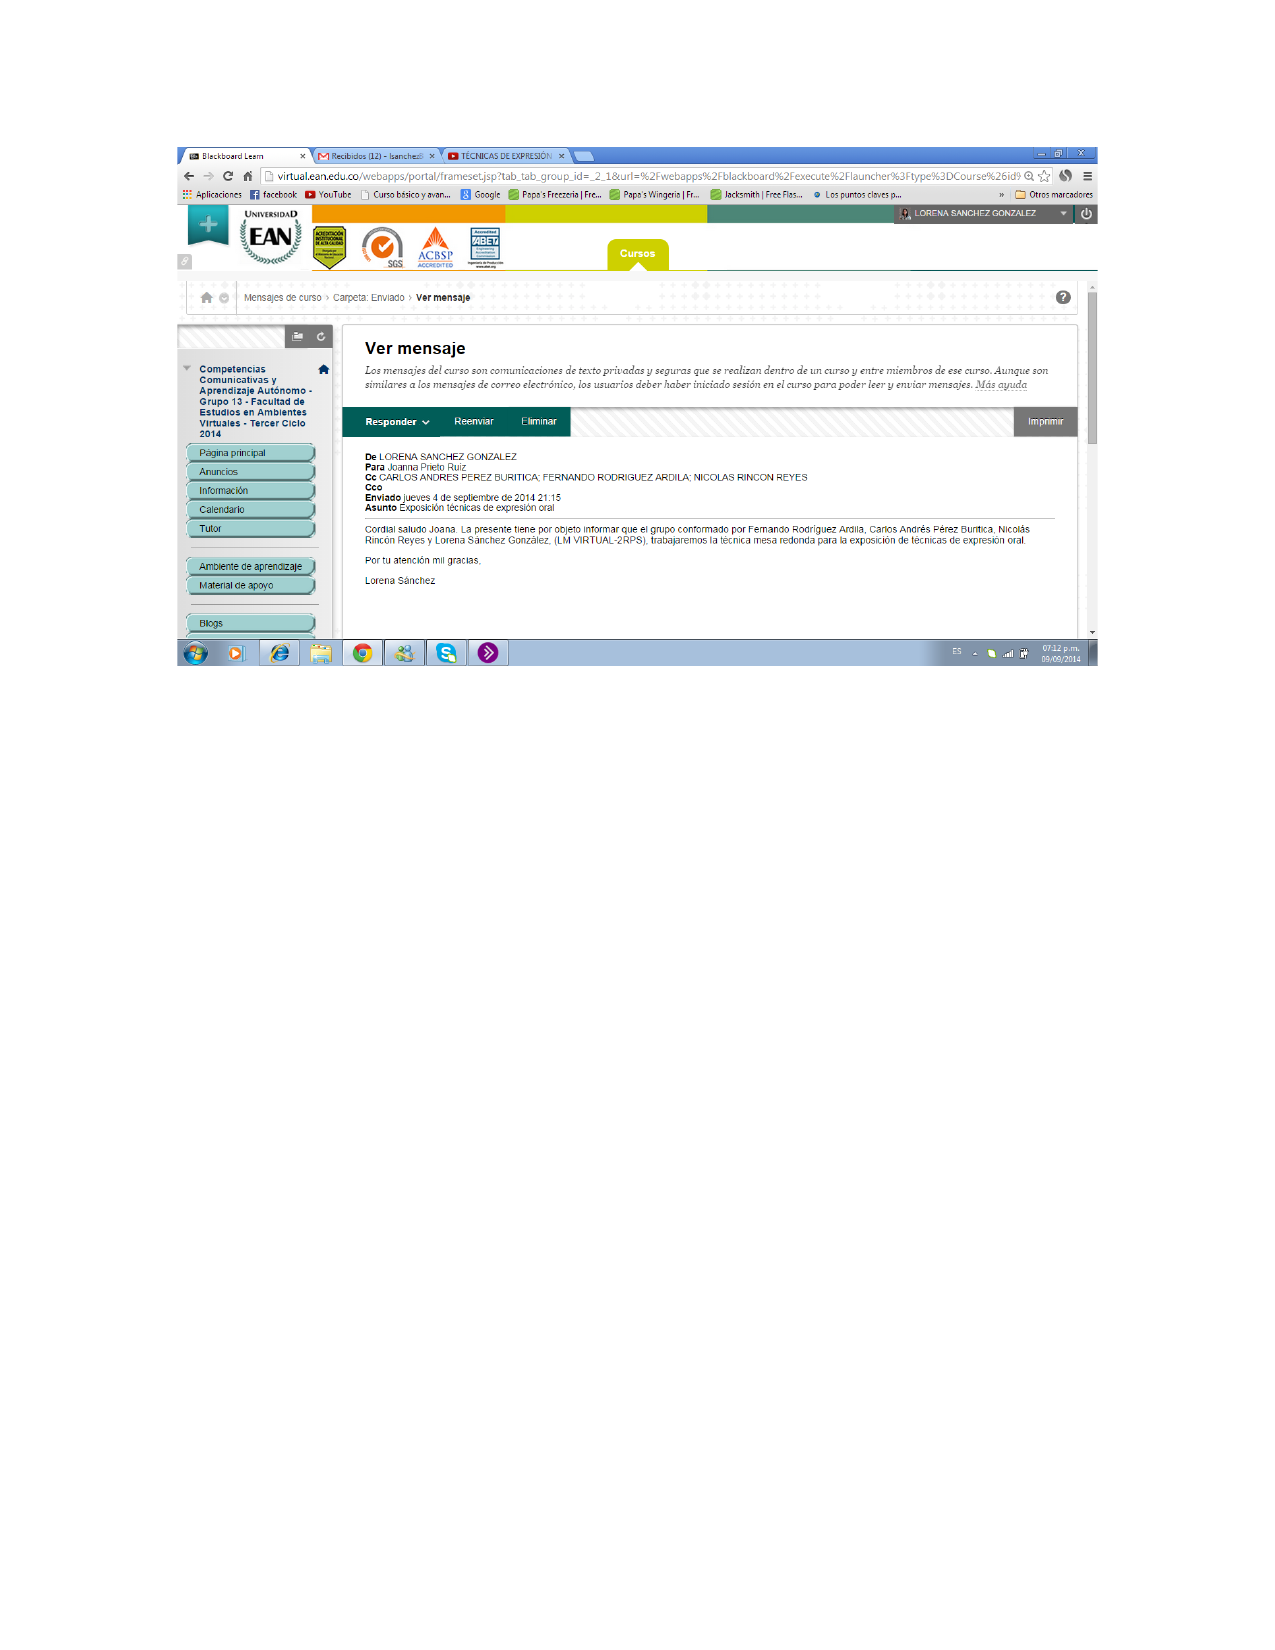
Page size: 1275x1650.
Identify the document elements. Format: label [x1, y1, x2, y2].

picture [177, 147, 1098, 666]
